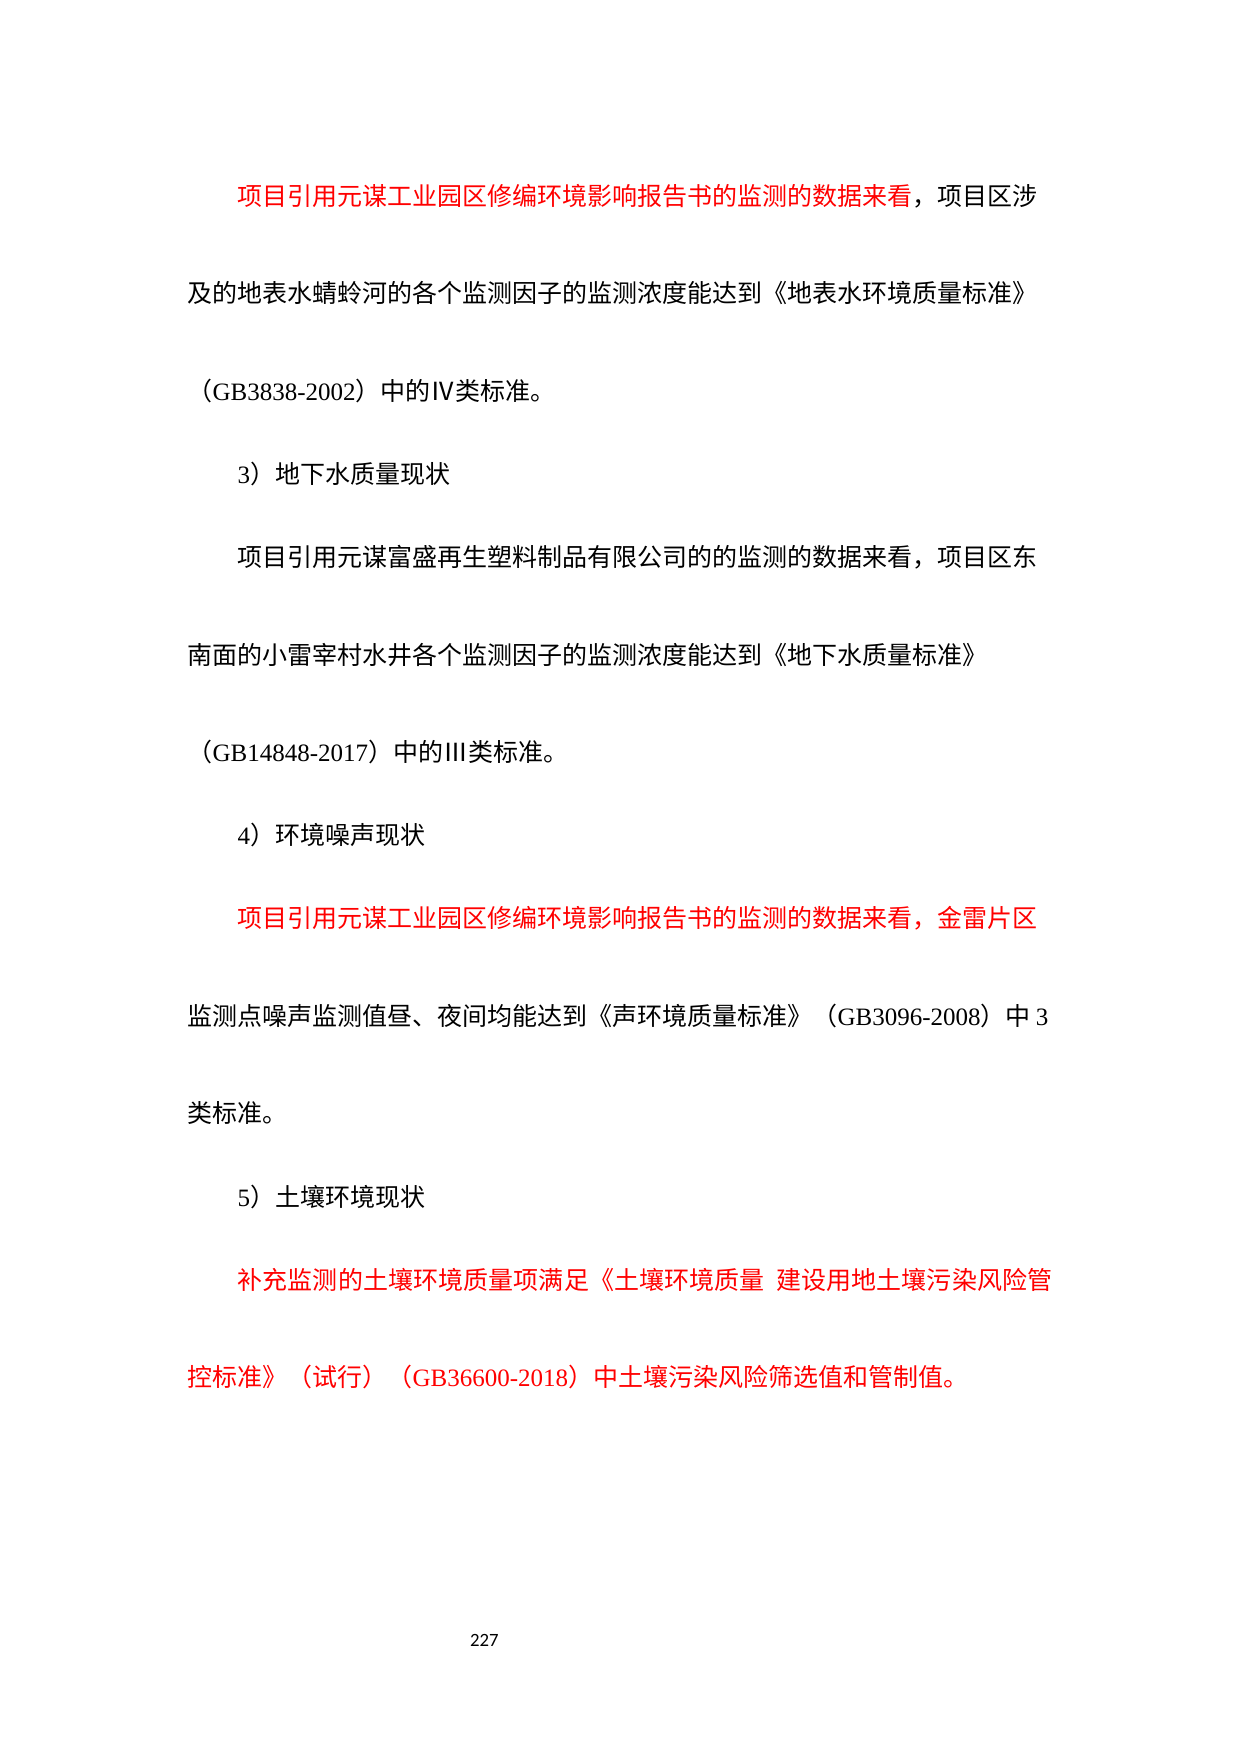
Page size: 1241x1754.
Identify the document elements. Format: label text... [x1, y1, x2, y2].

text 5）土壤环境现状 [187, 1163, 1053, 1228]
text 3）地下水质量现状 [187, 440, 1053, 505]
text 项目引用元谋工业园区修编环境影响报告书的监测的数据来看，金雷片区监测点噪声监测值昼、夜间均能达到《声环境质量标准》（GB3096-2008）中3类标准。 [187, 884, 1053, 1144]
text 补充监测的土壤环境质量项满足《土壤环境质量 建设用地土壤污染风险管控标准》（试行）（GB36600-2018）中土壤污染风险筛选值和管制值。 [187, 1246, 1053, 1408]
text 项目引用元谋富盛再生塑料制品有限公司的的监测的数据来看，项目区东南面的小雷宰村水井各个监测因子的监测浓度能达到《地下水质量标准》（GB14848-2017）中的Ⅲ类标准。 [187, 523, 1053, 783]
text 项目引用元谋工业园区修编环境影响报告书的监测的数据来看，项目区涉及的地表水蜻蛉河的各个监测因子的监测浓度能达到《地表水环境质量标准》（GB3838-2002）中的Ⅳ类标准。 [187, 162, 1053, 422]
text 4）环境噪声现状 [187, 801, 1053, 866]
